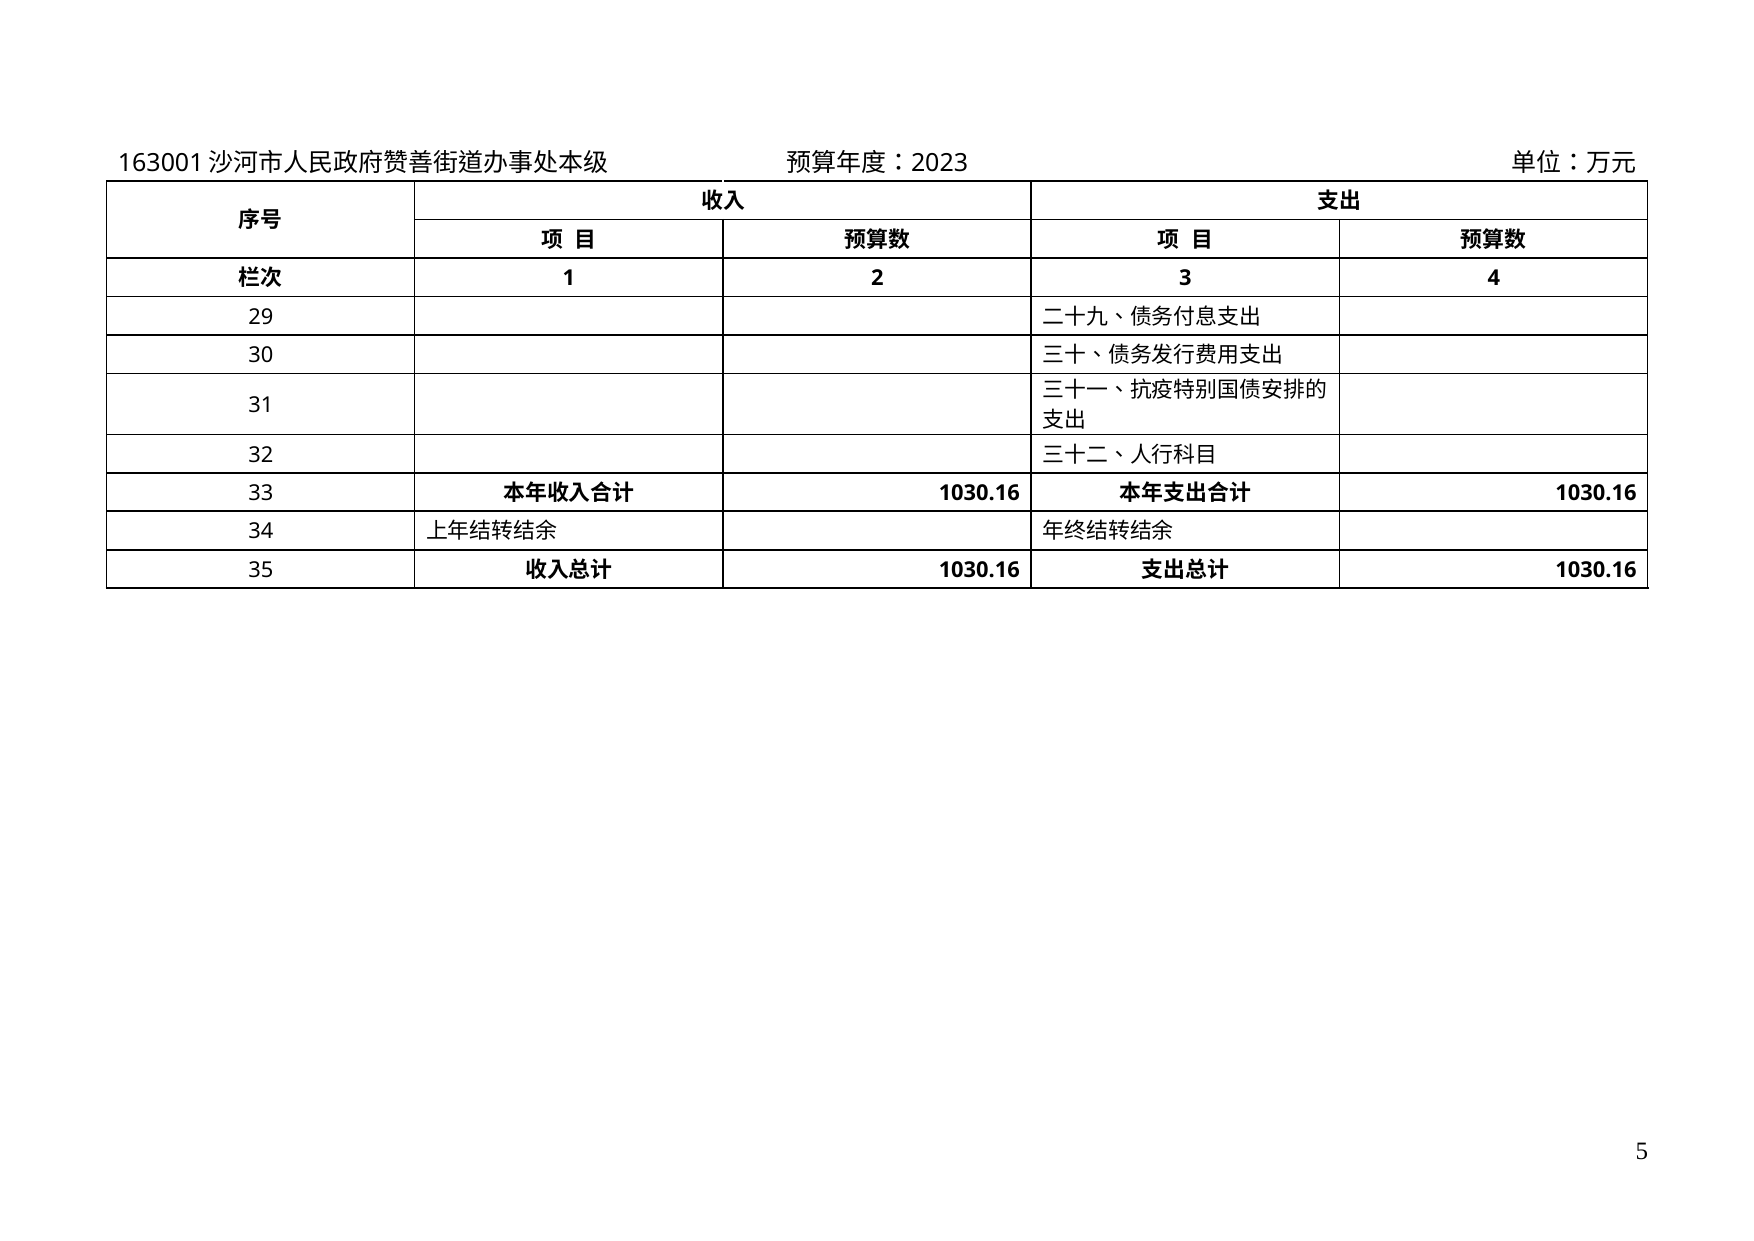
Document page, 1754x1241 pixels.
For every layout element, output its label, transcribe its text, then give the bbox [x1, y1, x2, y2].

table_cell 34 [107, 512, 414, 549]
table_cell 1030.16 [724, 551, 1030, 587]
table_cell 栏次 [107, 259, 414, 296]
table_cell 2 [724, 259, 1030, 296]
table_cell 上年结转结余 [415, 512, 722, 549]
table_cell [1340, 297, 1647, 334]
table_cell 收入 [415, 182, 1030, 219]
table_cell 预算数 [724, 220, 1030, 257]
table_cell 三十一、抗疫特别国债安排的支出 [1032, 374, 1339, 433]
table_header 单位：万元 [1032, 143, 1647, 180]
table_cell 本年收入合计 [415, 474, 722, 510]
table_cell 29 [107, 297, 414, 334]
table_cell 收入总计 [415, 551, 722, 587]
table_cell [1340, 512, 1647, 549]
table_cell 4 [1340, 259, 1647, 296]
table_cell 35 [107, 551, 414, 587]
table_cell 二十九、债务付息支出 [1032, 297, 1339, 334]
table_cell 32 [107, 435, 414, 472]
table_cell [724, 435, 1030, 472]
table_cell [1340, 336, 1647, 372]
table_header 163001沙河市人民政府赞善街道办事处本级 [107, 143, 722, 180]
table_cell [724, 297, 1030, 334]
table_cell [724, 512, 1030, 549]
table_cell 1 [415, 259, 722, 296]
table_cell 3 [1032, 259, 1339, 296]
table_cell 30 [107, 336, 414, 372]
table_cell 年终结转结余 [1032, 512, 1339, 549]
table_cell 预算数 [1340, 220, 1647, 257]
table_cell 1030.16 [724, 474, 1030, 510]
table_cell 本年支出合计 [1032, 474, 1339, 510]
table_cell 三十二、人行科目 [1032, 435, 1339, 472]
table_cell [1340, 435, 1647, 472]
table_cell [415, 297, 722, 334]
table_cell 1030.16 [1340, 551, 1647, 587]
table_header 预算年度：2023 [724, 143, 1030, 180]
table_cell [415, 435, 722, 472]
table_cell 支出总计 [1032, 551, 1339, 587]
table_cell [724, 336, 1030, 372]
table_cell 序号 [107, 182, 414, 257]
table_cell 31 [107, 374, 414, 433]
table_cell [415, 374, 722, 433]
table_cell 33 [107, 474, 414, 510]
table_cell [415, 336, 722, 372]
table_cell [724, 374, 1030, 433]
table_cell 三十、债务发行费用支出 [1032, 336, 1339, 372]
table_cell 项 目 [1032, 220, 1339, 257]
table_cell 项 目 [415, 220, 722, 257]
table_cell 1030.16 [1340, 474, 1647, 510]
table_cell [1340, 374, 1647, 433]
table_cell 支出 [1032, 182, 1647, 219]
